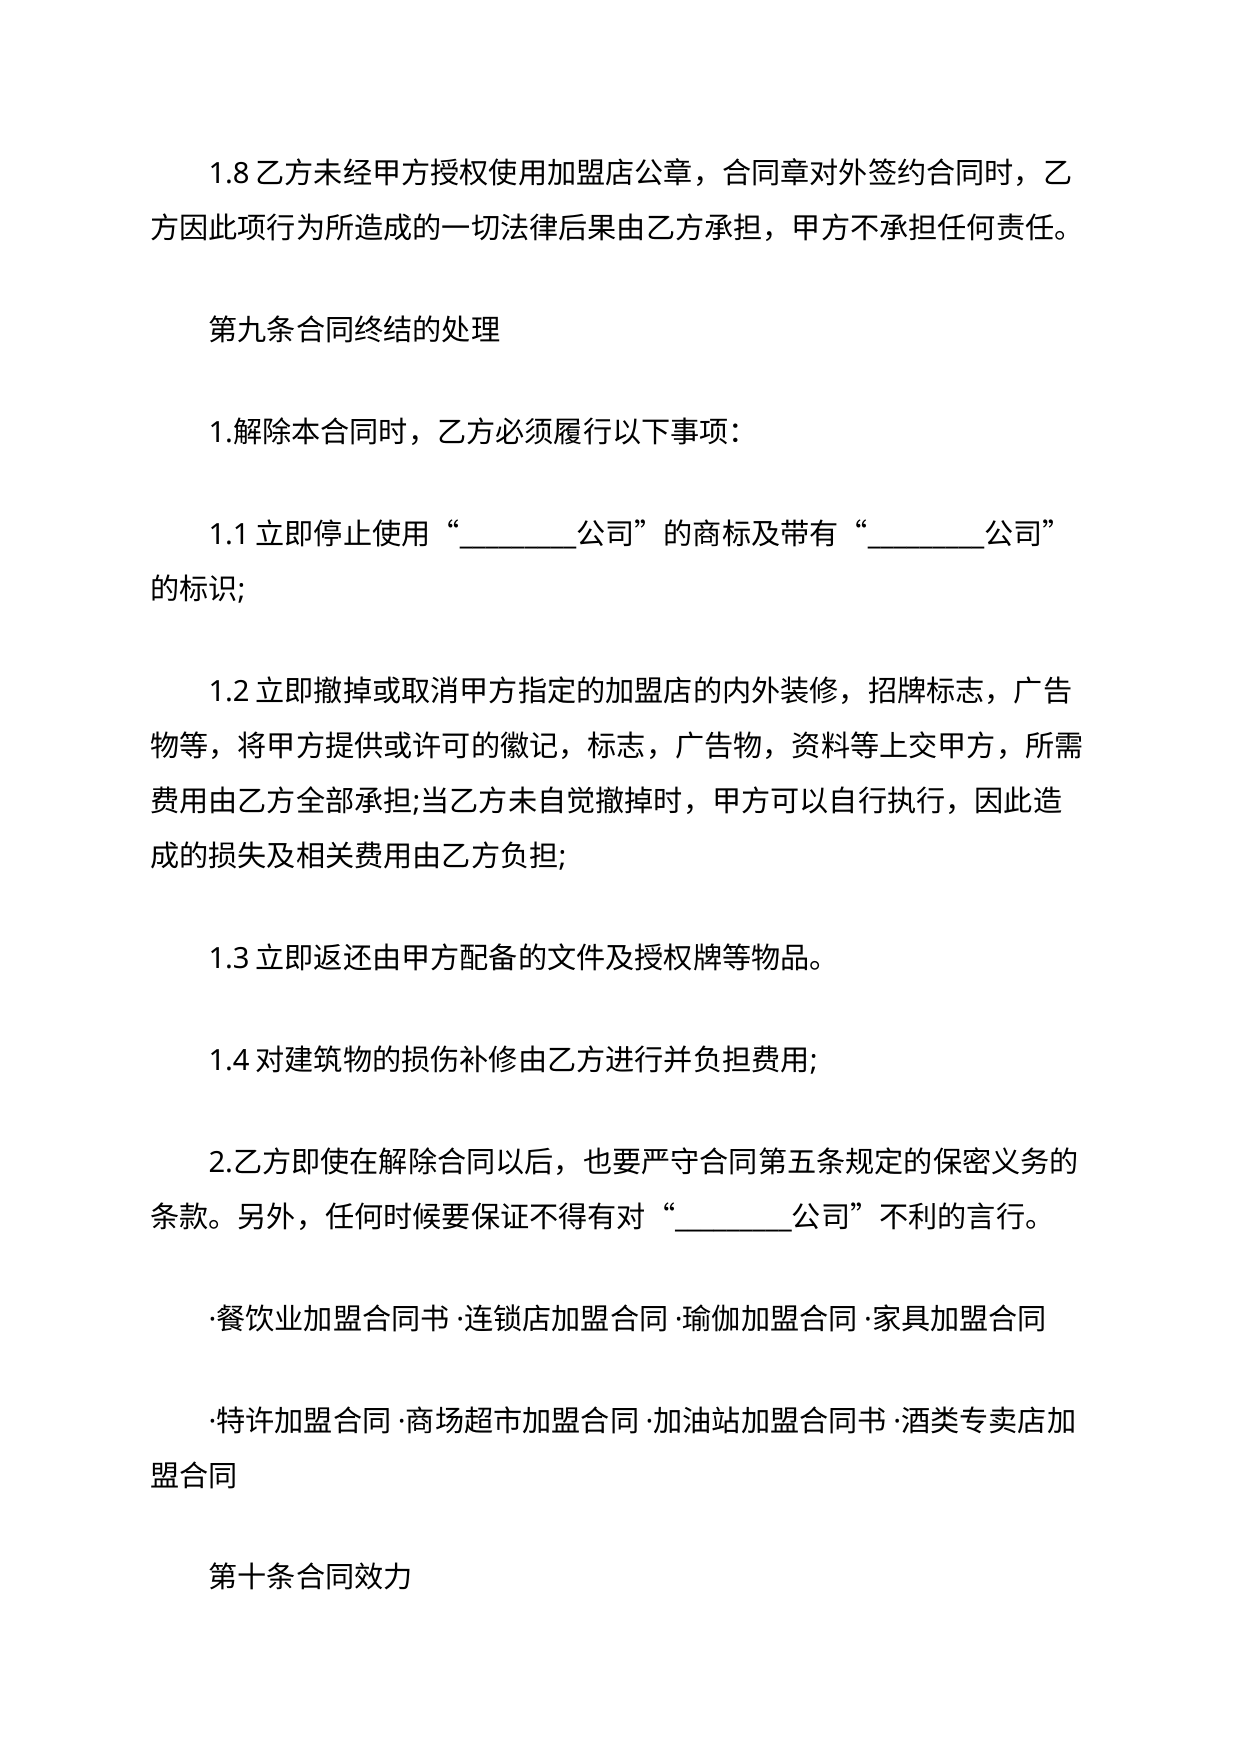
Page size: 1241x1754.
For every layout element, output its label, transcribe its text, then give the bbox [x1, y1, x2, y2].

text 1.1立即停止使用“_________公司”的商标及带有“_________公司”的标识; [150, 511, 1090, 608]
text ·特许加盟合同 ·商场超市加盟合同 ·加油站加盟合同书 ·酒类专卖店加盟合同 [150, 1397, 1090, 1494]
text ·餐饮业加盟合同书 ·连锁店加盟合同 ·瑜伽加盟合同 ·家具加盟合同 [150, 1295, 1090, 1338]
text 1.3立即返还由甲方配备的文件及授权牌等物品。 [150, 934, 1090, 977]
text 第十条合同效力 [150, 1554, 1090, 1596]
text 1.解除本合同时，乙方必须履行以下事项： [150, 408, 1090, 451]
text 第九条合同终结的处理 [150, 307, 1090, 349]
text 1.2立即撤掉或取消甲方指定的加盟店的内外装修，招牌标志，广告物等，将甲方提供或许可的徽记，标志，广告物，资料等上交甲方，所需费用由乙方全部承担;当乙方未自觉撤掉时，甲方可以自行执行，因此造成的损失及相关费用由乙方负担; [150, 667, 1090, 875]
text 1.4对建筑物的损伤补修由乙方进行并负担费用; [150, 1036, 1090, 1079]
text 1.8乙方未经甲方授权使用加盟店公章，合同章对外签约合同时，乙方因此项行为所造成的一切法律后果由乙方承担，甲方不承担任何责任。 [150, 150, 1090, 247]
text 2.乙方即使在解除合同以后，也要严守合同第五条规定的保密义务的条款。另外，任何时候要保证不得有对“_________公司”不利的言行。 [150, 1138, 1090, 1236]
